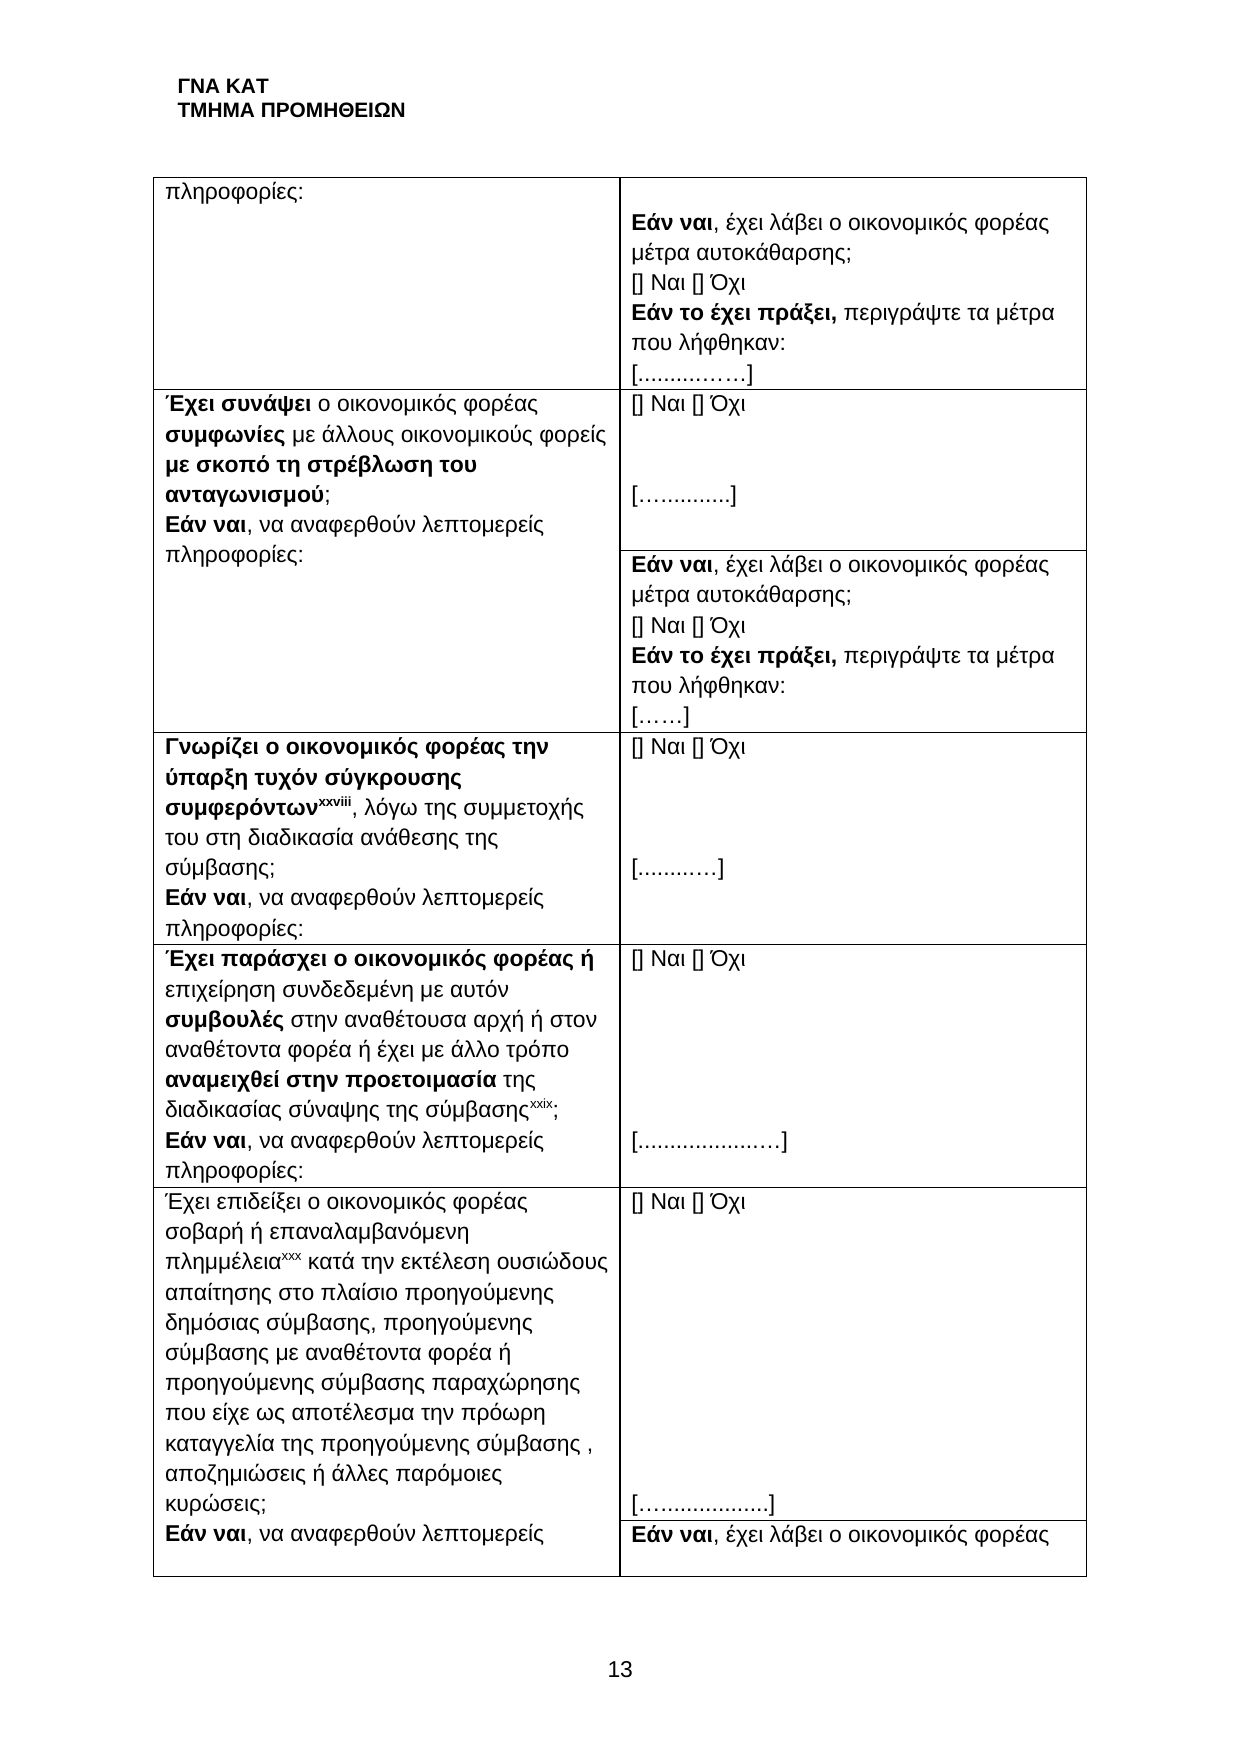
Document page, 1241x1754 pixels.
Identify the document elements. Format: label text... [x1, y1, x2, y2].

table_cell Έχει επιδείξει ο οικονομικός φορέας σοβαρή ή επαναλαμβανόμενη πλημμέλεια κατά την εκτέλεση ουσιώδους απαίτησης στο πλαίσιο προηγούμενης δημόσιας σύμβασης, προηγούμενης σύμβασης με αναθέτοντα φορέα ή προηγούμενης σύμβασης παραχώρησης που είχε ως αποτέλεσμα την πρόωρη καταγγελία της προηγούμενης σύμβασης , αποζημιώσεις ή άλλες παρόμοιες κυρώσεις; Εάν ναι, να αναφερθούν λεπτομερείς πληροφορίες: [154, 1188, 619, 1576]
table_cell Έχει συνάψει ο οικονομικός φορέας συμφωνίες με άλλους οικονομικούς φορείς με σκοπό τη στρέβλωση του ανταγωνισμού; Εάν ναι, να αναφερθούν λεπτομερείς πληροφορίες: [154, 390, 619, 732]
table_cell [] Ναι [] Όχι [….................] [621, 1188, 1086, 1520]
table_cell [621, 1521, 1086, 1576]
table_cell [] Ναι [] Όχι [.........…] [621, 733, 1086, 944]
table_cell [] Ναι [] Όχι […...........] [621, 390, 1086, 550]
table_cell Εάν ναι, έχει λάβει ο οικονομικός φορέας μέτρα αυτοκάθαρσης; [] Ναι [] Όχι Εάν το έχει πράξει, περιγράψτε τα μέτρα που λήφθηκαν: [……] [621, 551, 1086, 732]
table_cell Γνωρίζει ο οικονομικός φορέας την ύπαρξη τυχόν σύγκρουσης συμφερόντων, λόγω της συμμετοχής του στη διαδικασία ανάθεσης της σύμβασης; Εάν ναι, να αναφερθούν λεπτομερείς πληροφορίες: [154, 733, 619, 944]
table_cell Έχει παράσχει ο οικονομικός φορέας ή επιχείρηση συνδεδεμένη με αυτόν συμβουλές στην αναθέτουσα αρχή ή στον αναθέτοντα φορέα ή έχει με άλλο τρόπο αναμειχθεί στην προετοιμασία της διαδικασίας σύναψης της σύμβασης; Εάν ναι, να αναφερθούν λεπτομερείς πληροφορίες: [154, 945, 619, 1187]
table_cell [] Ναι [] Όχι [...................…] [621, 945, 1086, 1187]
table_cell Εάν ναι, έχει λάβει ο οικονομικός φορέας μέτρα αυτοκάθαρσης; [] Ναι [] Όχι Εάν το έχει πράξει, περιγράψτε τα μέτρα που λήφθηκαν: [..........……] [621, 178, 1086, 389]
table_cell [154, 178, 619, 389]
